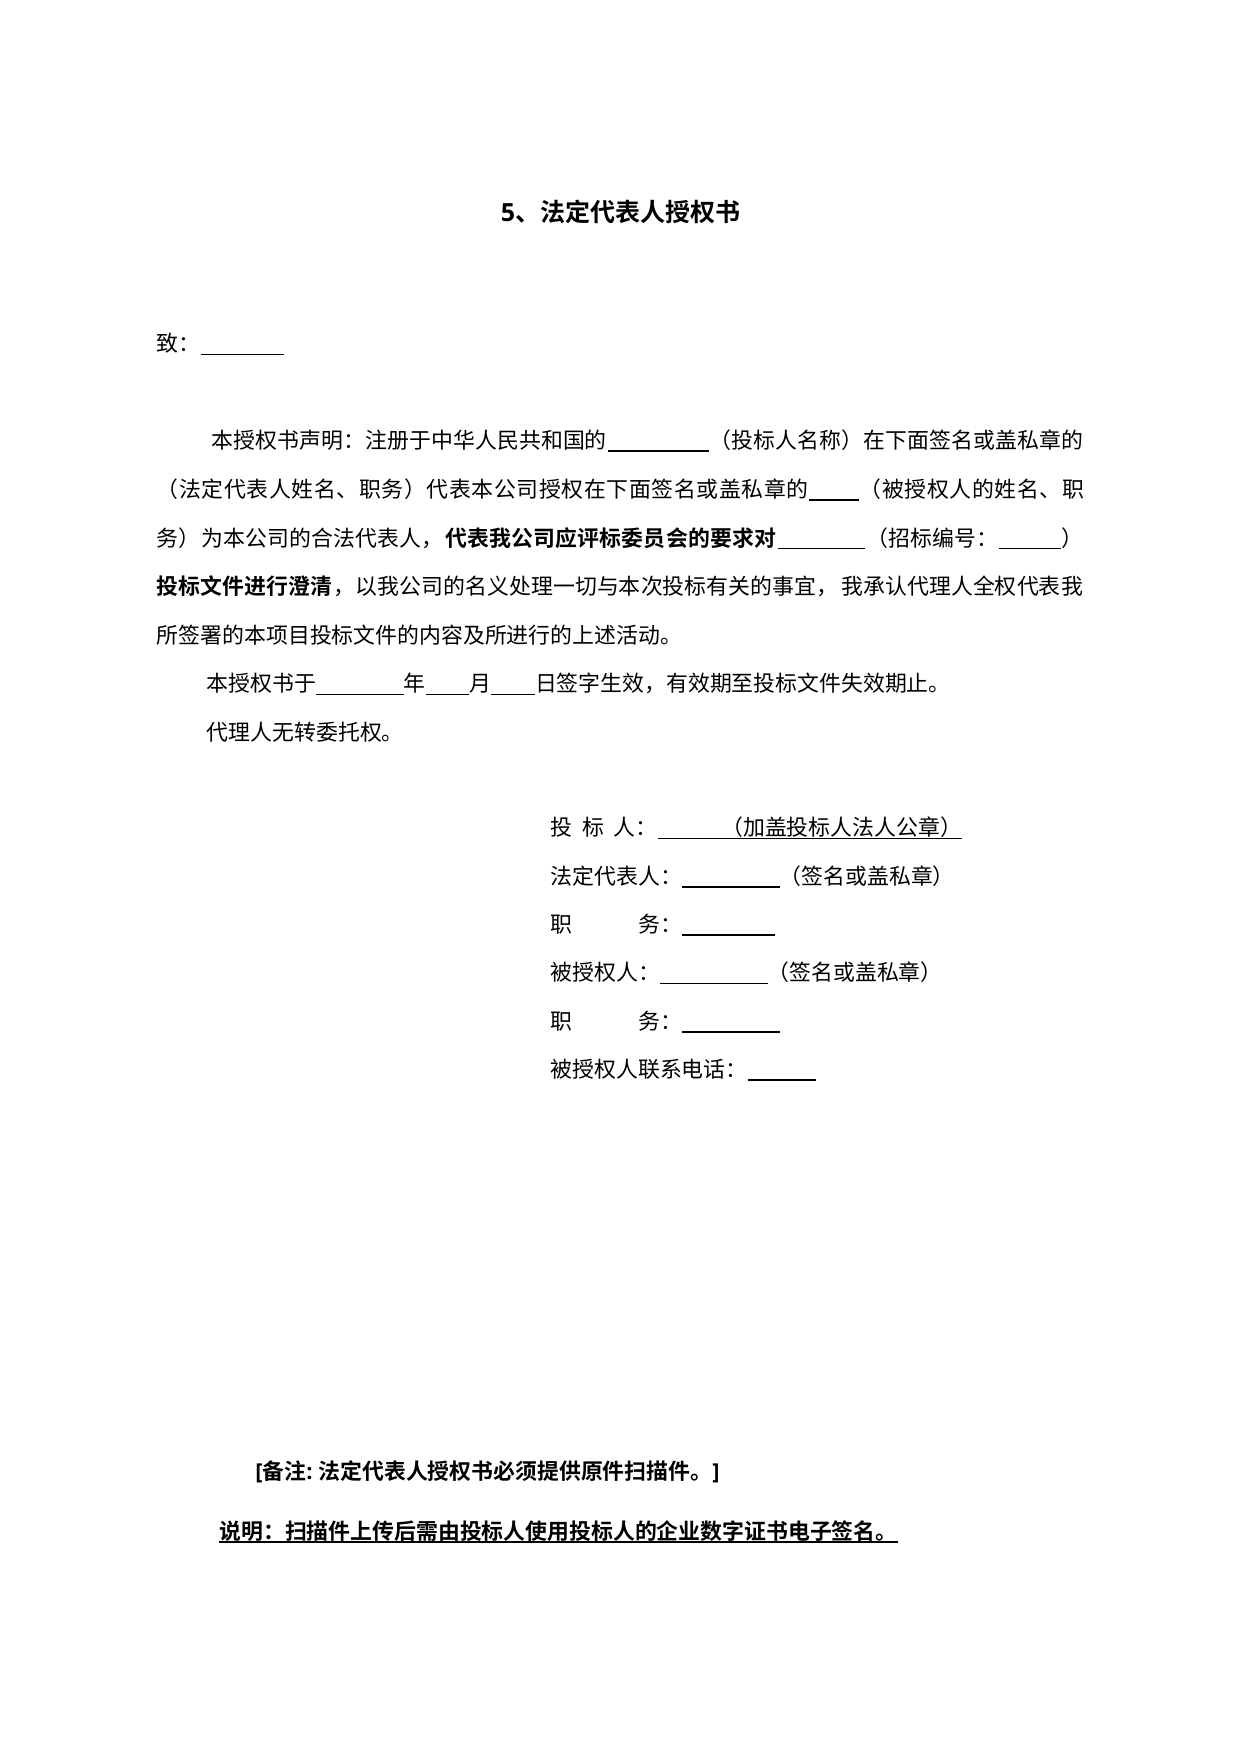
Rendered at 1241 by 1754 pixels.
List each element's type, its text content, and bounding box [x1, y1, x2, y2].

text 投 标 人： （加盖投标人法人公章） [157, 810, 1084, 842]
text 职 务： [157, 1003, 1084, 1036]
text 本授权书声明：注册于中华人民共和国的 （投标人名称）在下面签名或盖私章的 （法定代表人姓名、职务）代表本公司授权在下面签名或盖私章的 （被授权人的姓名、职务）为本公司的合法代表人，代表我公司应评标委员会的要求对 （招标编号： ）投标文件进行澄清，以我公司的名义处理一切与本次投标有关的事宜，我承认代理人全权代表我所签署的本项目投标文件的内容及所进行的上述活动。 [157, 423, 1084, 650]
text 本授权书于 年 月 日签字生效，有效期至投标文件失效期止。 [157, 666, 1084, 698]
text 法定代表人： （签名或盖私章） [157, 858, 1084, 891]
subtitle 5、法定代表人授权书 [157, 178, 1084, 243]
text 被授权人： （签名或盖私章） [157, 955, 1084, 987]
text 说明：扫描件上传后需由投标人使用投标人的企业数字证书电子签名。 [157, 1514, 1084, 1546]
text 职 务： [157, 907, 1084, 939]
text 代理人无转委托权。 [157, 714, 1084, 747]
text [备注: 法定代表人授权书必须提供原件扫描件。] [200, 1454, 1084, 1486]
text 被授权人联系电话： [157, 1052, 1084, 1084]
text 致： [157, 326, 1084, 358]
